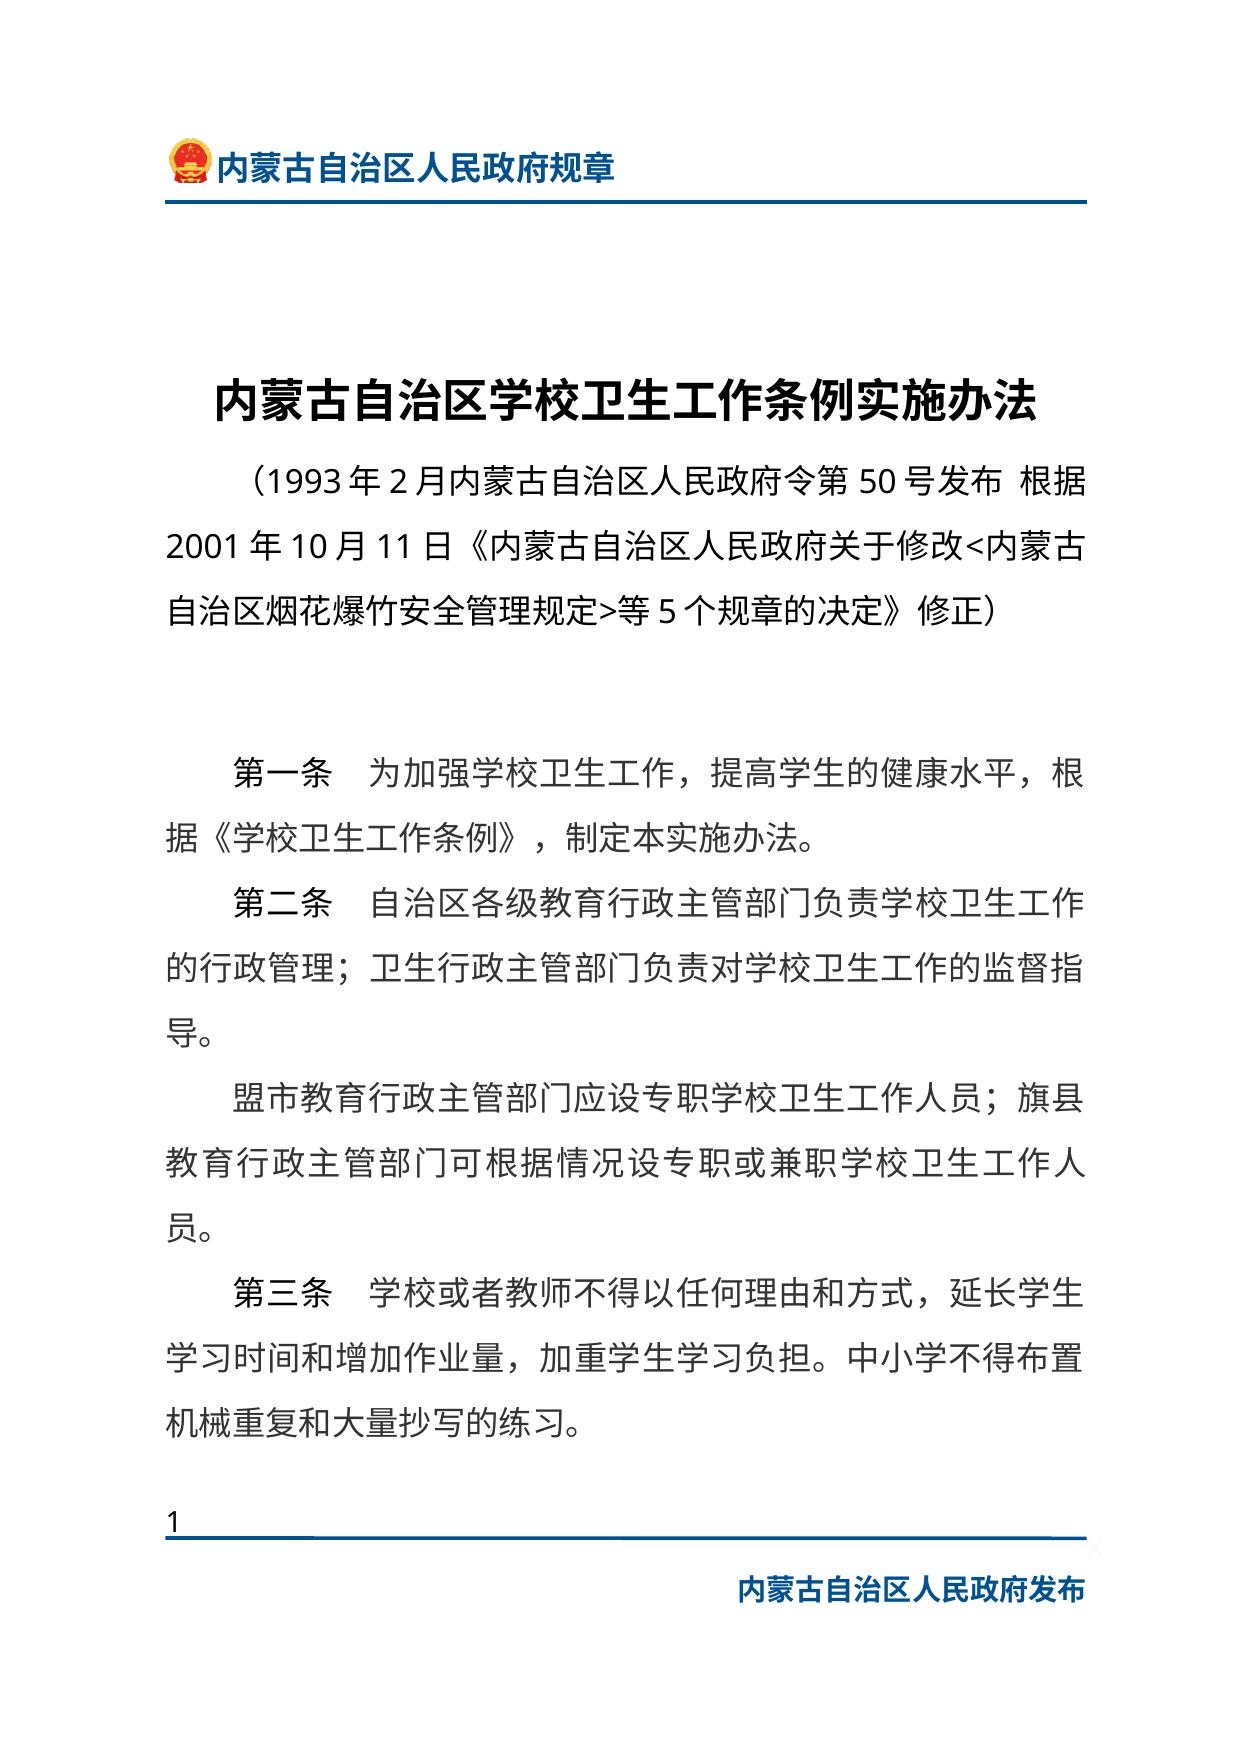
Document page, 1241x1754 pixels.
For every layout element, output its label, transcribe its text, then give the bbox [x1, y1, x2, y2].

text 盟市教育行政主管部门应设专职学校卫生工作人员；旗县教育行政主管部门可根据情况设专职或兼职学校卫生工作人员。 [165, 1185, 1087, 1259]
text 盟市教育行政主管部门应设专职学校卫生工作人员；旗县教育行政主管部门可根据情况设专职或兼职学校卫生工作人员。 [165, 1064, 1087, 1137]
text 第三条 学校或者教师不得以任何理由和方式，延长学生学习时间和增加作业量，加重学生学习负担。中小学不得布置机械重复和大量抄写的练习。 [165, 1380, 1087, 1454]
text （1993年2月内蒙古自治区人民政府令第50号发布 根据2001年10月11日《内蒙古自治区人民政府关于修改<内蒙古自治区烟花爆竹安全管理规定>等5个规章的决定》修正） [165, 446, 1087, 641]
text 内蒙古自治区学校卫生工作条例实施办法 [165, 349, 1087, 446]
text 第一条 为加强学校卫生工作，提高学生的健康水平，根据《学校卫生工作条例》，制定本实施办法。 [165, 739, 1087, 869]
text 第二条 自治区各级教育行政主管部门负责学校卫生工作的行政管理；卫生行政主管部门负责对学校卫生工作的监督指导。 [165, 869, 1087, 942]
text 第二条 自治区各级教育行政主管部门负责学校卫生工作的行政管理；卫生行政主管部门负责对学校卫生工作的监督指导。 [165, 990, 1087, 1064]
picture [165, 136, 216, 187]
text 第三条 学校或者教师不得以任何理由和方式，延长学生学习时间和增加作业量，加重学生学习负担。中小学不得布置机械重复和大量抄写的练习。 [165, 1259, 1087, 1332]
